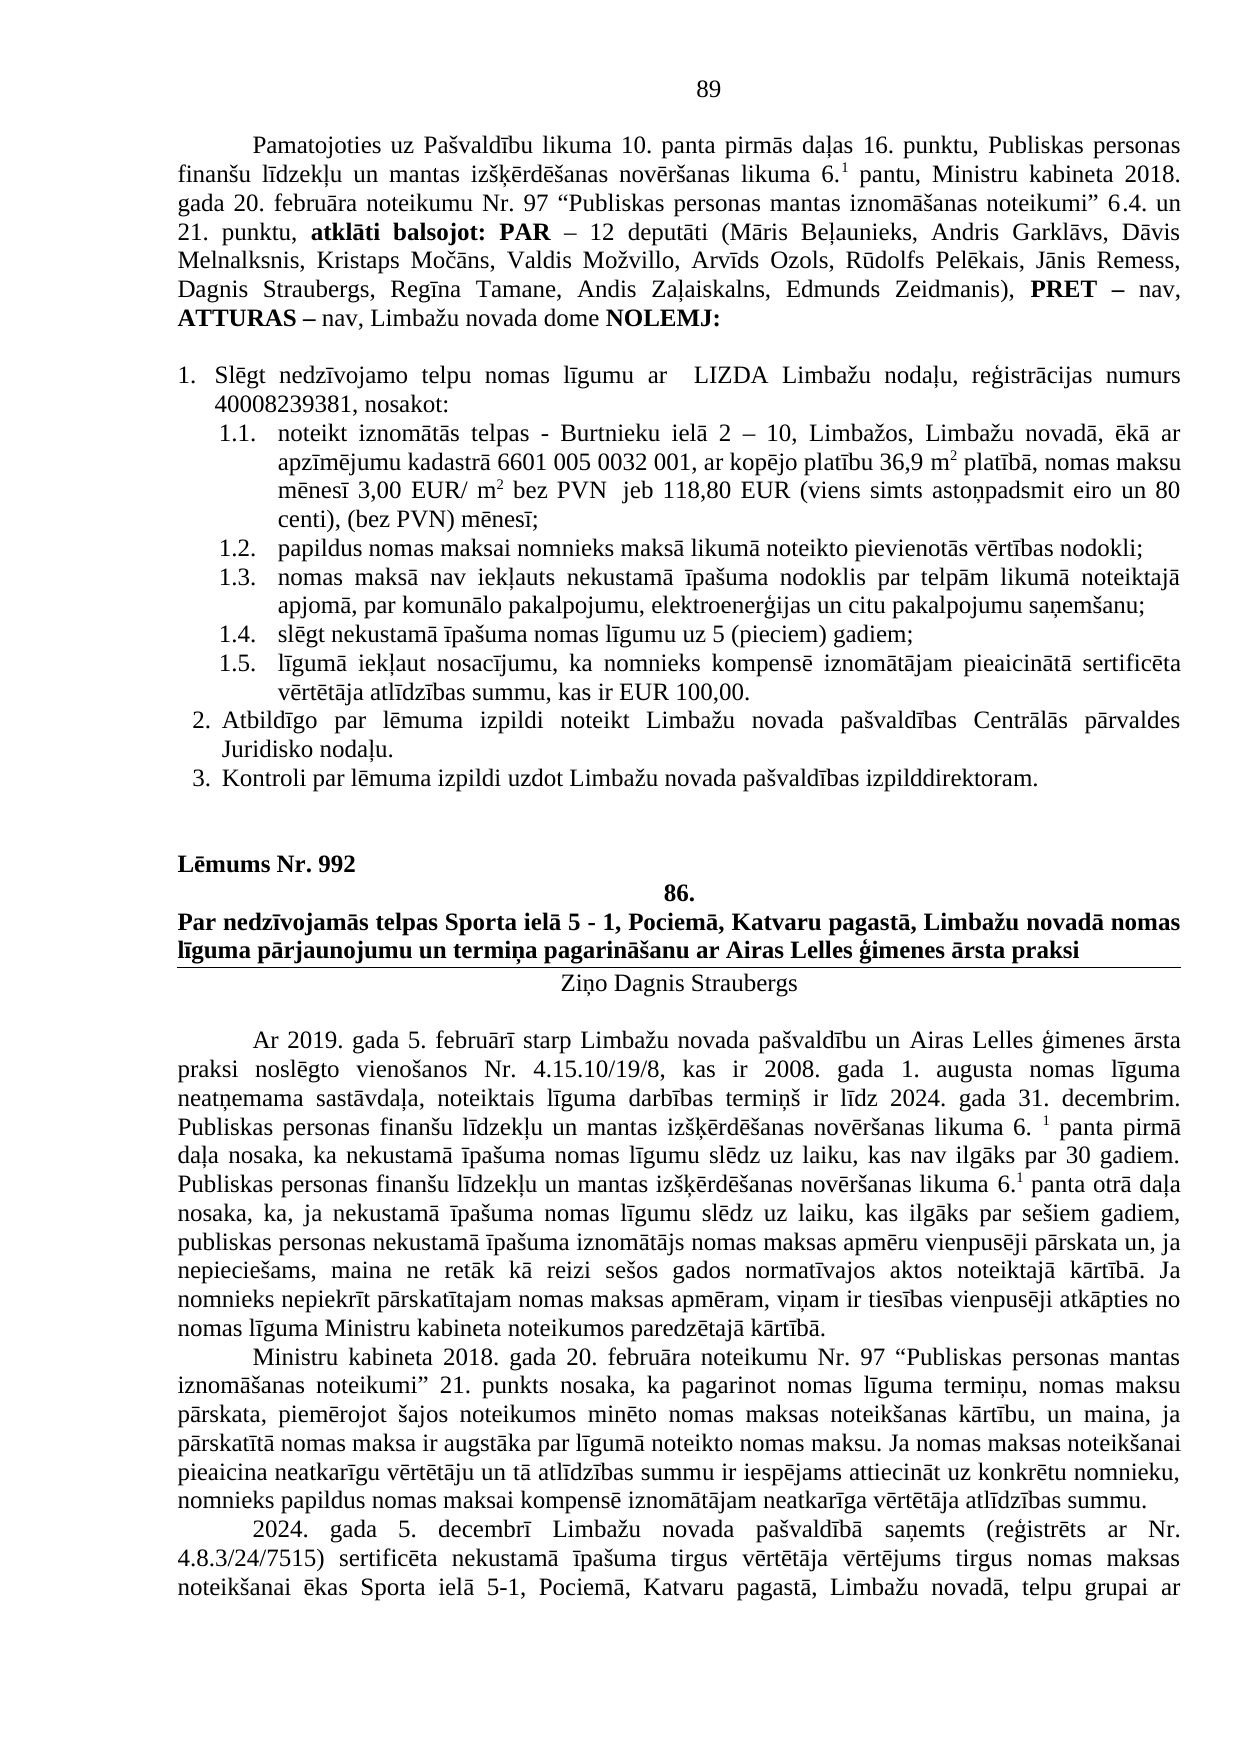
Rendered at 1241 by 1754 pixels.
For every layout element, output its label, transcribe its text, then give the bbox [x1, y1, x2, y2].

text Ar 2019. gada 5. februārī starp Limbažu novada pašvaldību un Airas Lelles ģimenes ārsta praksi noslēgto vienošanos Nr. 4.15.10/19/8, kas ir 2008. gada 1. augusta nomas līguma neatņemama sastāvdaļa, noteiktais līguma darbības termiņš ir līdz 2024. gada 31. decembrim. Publiskas personas finanšu līdzekļu un mantas izšķērdēšanas novēršanas likuma 6. 1 panta pirmā daļa nosaka, ka nekustamā īpašuma nomas līgumu slēdz uz laiku, kas nav ilgāks par 30 gadiem. Publiskas personas finanšu līdzekļu un mantas izšķērdēšanas novēršanas likuma 6.1 panta otrā daļa nosaka, ka, ja nekustamā īpašuma nomas līgumu slēdz uz laiku, kas ilgāks par sešiem gadiem, publiskas personas nekustamā īpašuma iznomātājs nomas maksas apmēru vienpusēji pārskata un, ja nepieciešams, maina ne retāk kā reizi sešos gados normatīvajos aktos noteiktajā kārtībā. Ja nomnieks nepiekrīt pārskatītajam nomas maksas apmēram, viņam ir tiesības vienpusēji atkāpties no nomas līguma Ministru kabineta noteikumos paredzētajā kārtībā. [177, 1026, 1181, 1342]
list Slēgt nedzīvojamo telpu nomas līgumu ar LIZDA Limbažu nodaļu, reģistrācijas numurs 40008239381, nosakot: [177, 361, 1181, 418]
text Ziņo Dagnis Straubergs [177, 968, 1181, 997]
list Atbildīgo par lēmuma izpildi noteikt Limbažu novada pašvaldības Centrālās pārvaldes Juridisko nodaļu. [192, 706, 1181, 763]
list slēgt nekustamā īpašuma nomas līgumu uz 5 (pieciem) gadiem; [218, 619, 1181, 648]
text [177, 1514, 1181, 1601]
text Par nedzīvojamās telpas Sporta ielā 5 - 1, Pociemā, Katvaru pagastā, Limbažu novadā nomas līguma pārjaunojumu un termiņa pagarināšanu ar Airas Lelles ģimenes ārsta praksi [177, 907, 1181, 967]
list līgumā iekļaut nosacījumu, ka nomnieks kompensē iznomātājam pieaicinātā sertificēta vērtētāja atlīdzības summu, kas ir EUR 100,00. [218, 648, 1181, 706]
text 86. [177, 878, 1181, 907]
list papildus nomas maksai nomnieks maksā likumā noteikto pievienotās vērtības nodokli; [218, 533, 1181, 562]
text Lēmums Nr. 992 [177, 849, 1181, 878]
text Pamatojoties uz Pašvaldību likuma 10. panta pirmās daļas 16. punktu, Publiskas personas finanšu līdzekļu un mantas izšķērdēšanas novēršanas likuma 6.1 pantu, Ministru kabineta 2018. gada 20. februāra noteikumu Nr. 97 “Publiskas personas mantas iznomāšanas noteikumi” 6.4. un 21. punktu, atklāti balsojot: PAR – 12 deputāti (Māris Beļaunieks, Andris Garklāvs, Dāvis Melnalksnis, Kristaps Močāns, Valdis Možvillo, Arvīds Ozols, Rūdolfs Pelēkais, Jānis Remess, Dagnis Straubergs, Regīna Tamane, Andis Zaļaiskalns, Edmunds Zeidmanis), PRET – nav, ATTURAS – nav, Limbažu novada dome NOLEMJ: [177, 131, 1181, 332]
list noteikt iznomātās telpas - Burtnieku ielā 2 – 10, Limbažos, Limbažu novadā, ēkā ar apzīmējumu kadastrā 6601 005 0032 001, ar kopējo platību 36,9 m2 platībā, nomas maksu mēnesī 3,00 EUR/ m2 bez PVN jeb 118,80 EUR (viens simts astoņpadsmit eiro un 80 centi), (bez PVN) mēnesī; [218, 418, 1181, 533]
text Ministru kabineta 2018. gada 20. februāra noteikumu Nr. 97 “Publiskas personas mantas iznomāšanas noteikumi” 21. punkts nosaka, ka pagarinot nomas līguma termiņu, nomas maksu pārskata, piemērojot šajos noteikumos minēto nomas maksas noteikšanas kārtību, un maina, ja pārskatītā nomas maksa ir augstāka par līgumā noteikto nomas maksu. Ja nomas maksas noteikšanai pieaicina neatkarīgu vērtētāju un tā atlīdzības summu ir iespējams attiecināt uz konkrētu nomnieku, nomnieks papildus nomas maksai kompensē iznomātājam neatkarīga vērtētāja atlīdzības summu. [177, 1342, 1181, 1514]
list Kontroli par lēmuma izpildi uzdot Limbažu novada pašvaldības izpilddirektoram. [192, 763, 1181, 792]
list nomas maksā nav iekļauts nekustamā īpašuma nodoklis par telpām likumā noteiktajā apjomā, par komunālo pakalpojumu, elektroenerģijas un citu pakalpojumu saņemšanu; [218, 562, 1181, 619]
